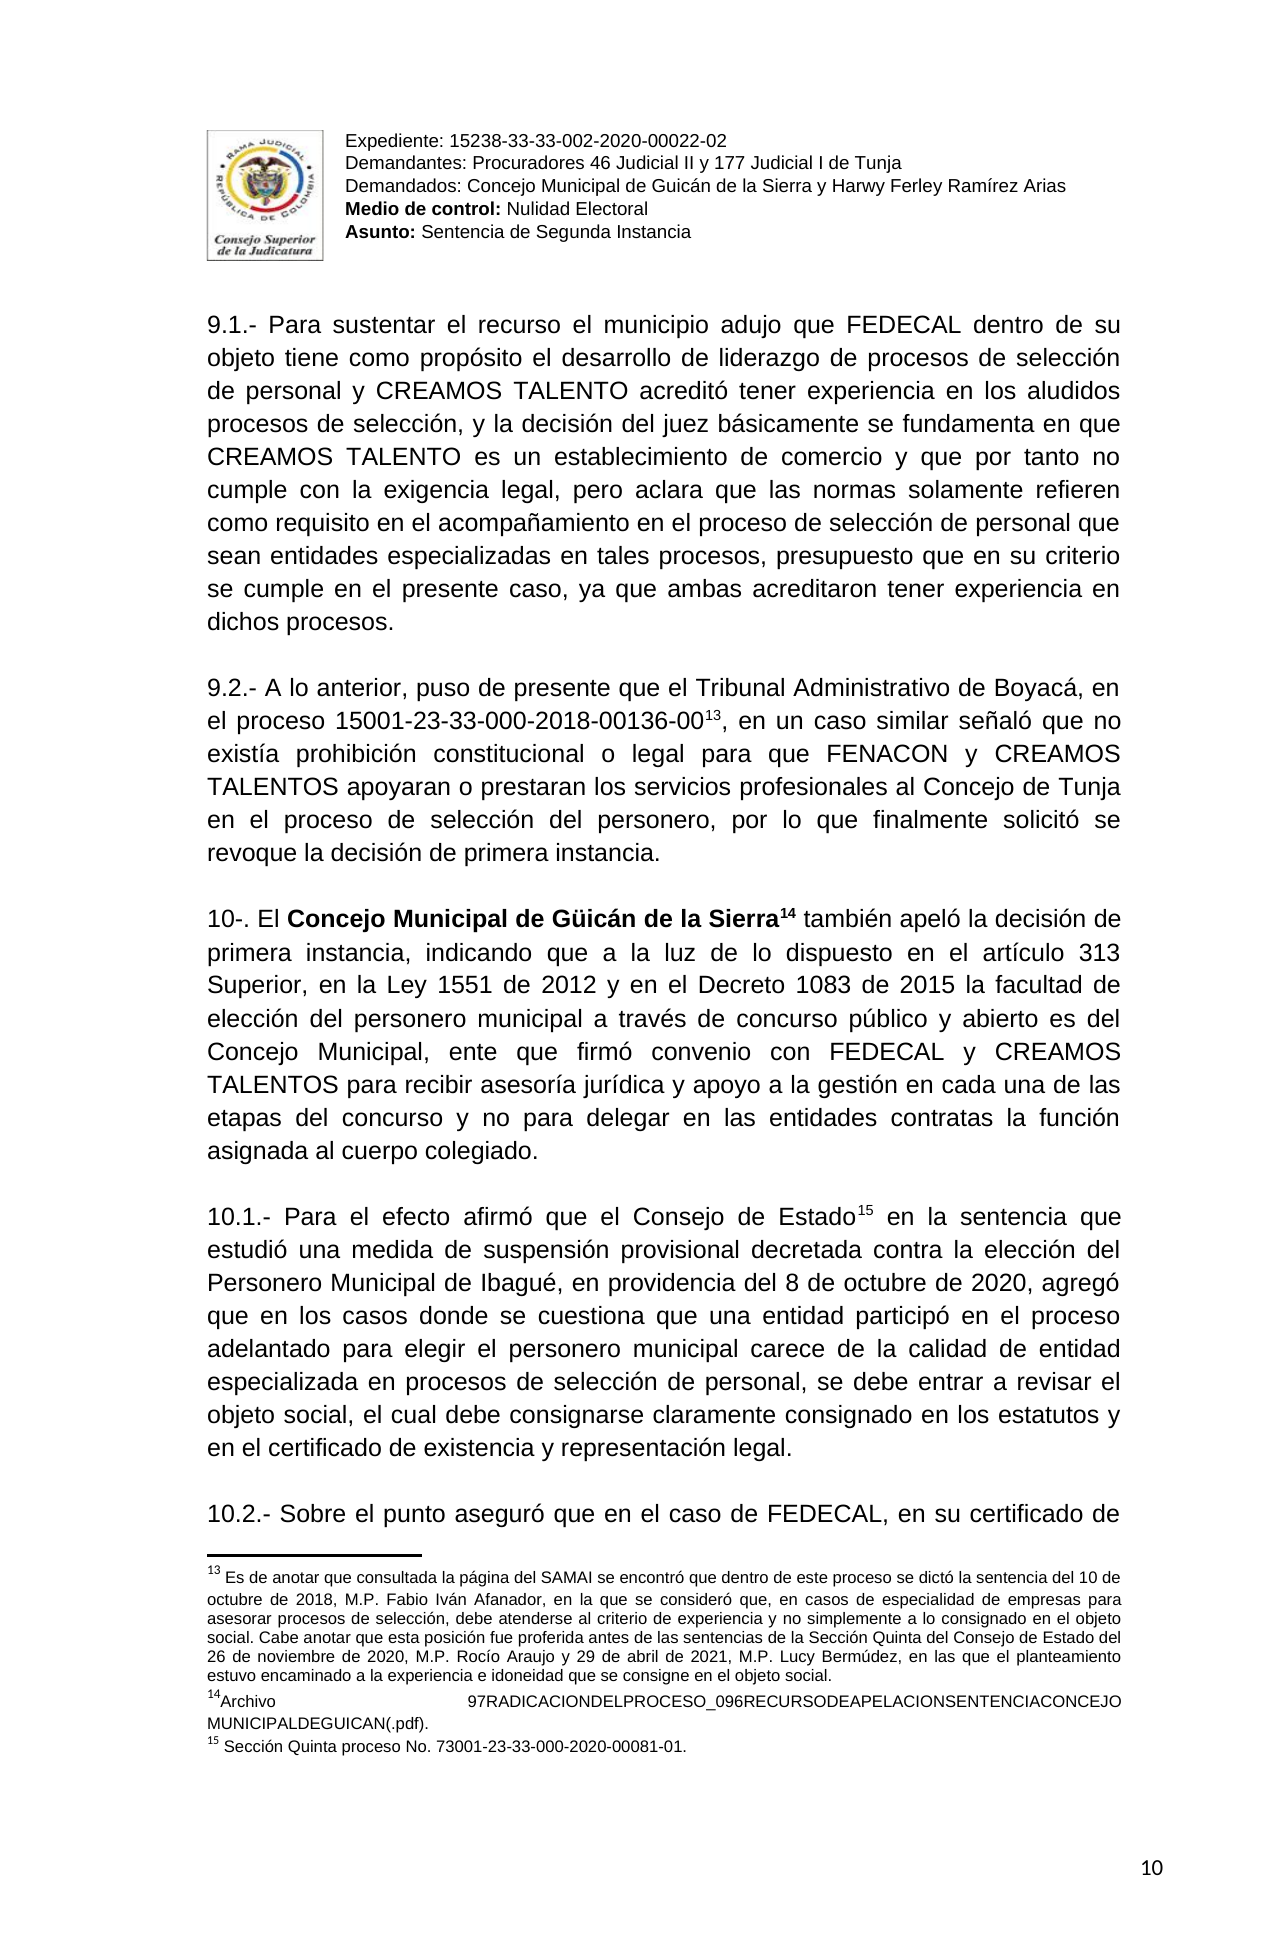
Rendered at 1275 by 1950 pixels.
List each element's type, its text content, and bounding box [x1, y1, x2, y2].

text 9.1.- Para sustentar el recurso el municipio adujo que FEDECAL dentro de su objeto tiene como propósito el desarrollo de liderazgo de procesos de selección de personal y CREAMOS TALENTO acreditó tener experiencia en los aludidos procesos de selección, y la decisión del juez básicamente se fundamenta en que CREAMOS TALENTO es un establecimiento de comercio y que por tanto no cumple con la exigencia legal, pero aclara que las normas solamente refieren como requisito en el acompañamiento en el proceso de selección de personal que sean entidades especializadas en tales procesos, presupuesto que en su criterio se cumple en el presente caso, ya que ambas acreditaron tener experiencia en dichos procesos. [207, 310, 1122, 636]
text 10.1.- Para el efecto afirmó que el Consejo de Estado en la sentencia que estudió una medida de suspensión provisional decretada contra la elección del Personero Municipal de Ibagué, en providencia del 8 de octubre de 2020, agregó que en los casos donde se cuestiona que una entidad participó en el proceso adelantado para elegir el personero municipal carece de la calidad de entidad especializada en procesos de selección de personal, se debe entrar a revisar el objeto social, el cual debe consignarse claramente consignado en los estatutos y en el certificado de existencia y representación legal. [207, 1202, 1122, 1462]
picture [206, 130, 324, 261]
text 10-. El Concejo Municipal de Güicán de la Sierra también apeló la decisión de primera instancia, indicando que a la luz de lo dispuesto en el artículo 313 Superior, en la Ley 1551 de 2012 y en el Decreto 1083 de 2015 la facultad de elección del personero municipal a través de concurso público y abierto es del Concejo Municipal, ente que firmó convenio con FEDECAL y CREAMOS TALENTOS para recibir asesoría jurídica y apoyo a la gestión en cada una de las etapas del concurso y no para delegar en las entidades contratas la función asignada al cuerpo colegiado. [207, 904, 1122, 1164]
text 9.2.- A lo anterior, puso de presente que el Tribunal Administrativo de Boyacá, en el proceso 15001-23-33-000-2018-00136-00, en un caso similar señaló que no existía prohibición constitucional o legal para que FENACON y CREAMOS TALENTOS apoyaran o prestaran los servicios profesionales al Concejo de Tunja en el proceso de selección del personero, por lo que finalmente solicitó se revoque la decisión de primera instancia. [207, 673, 1122, 867]
